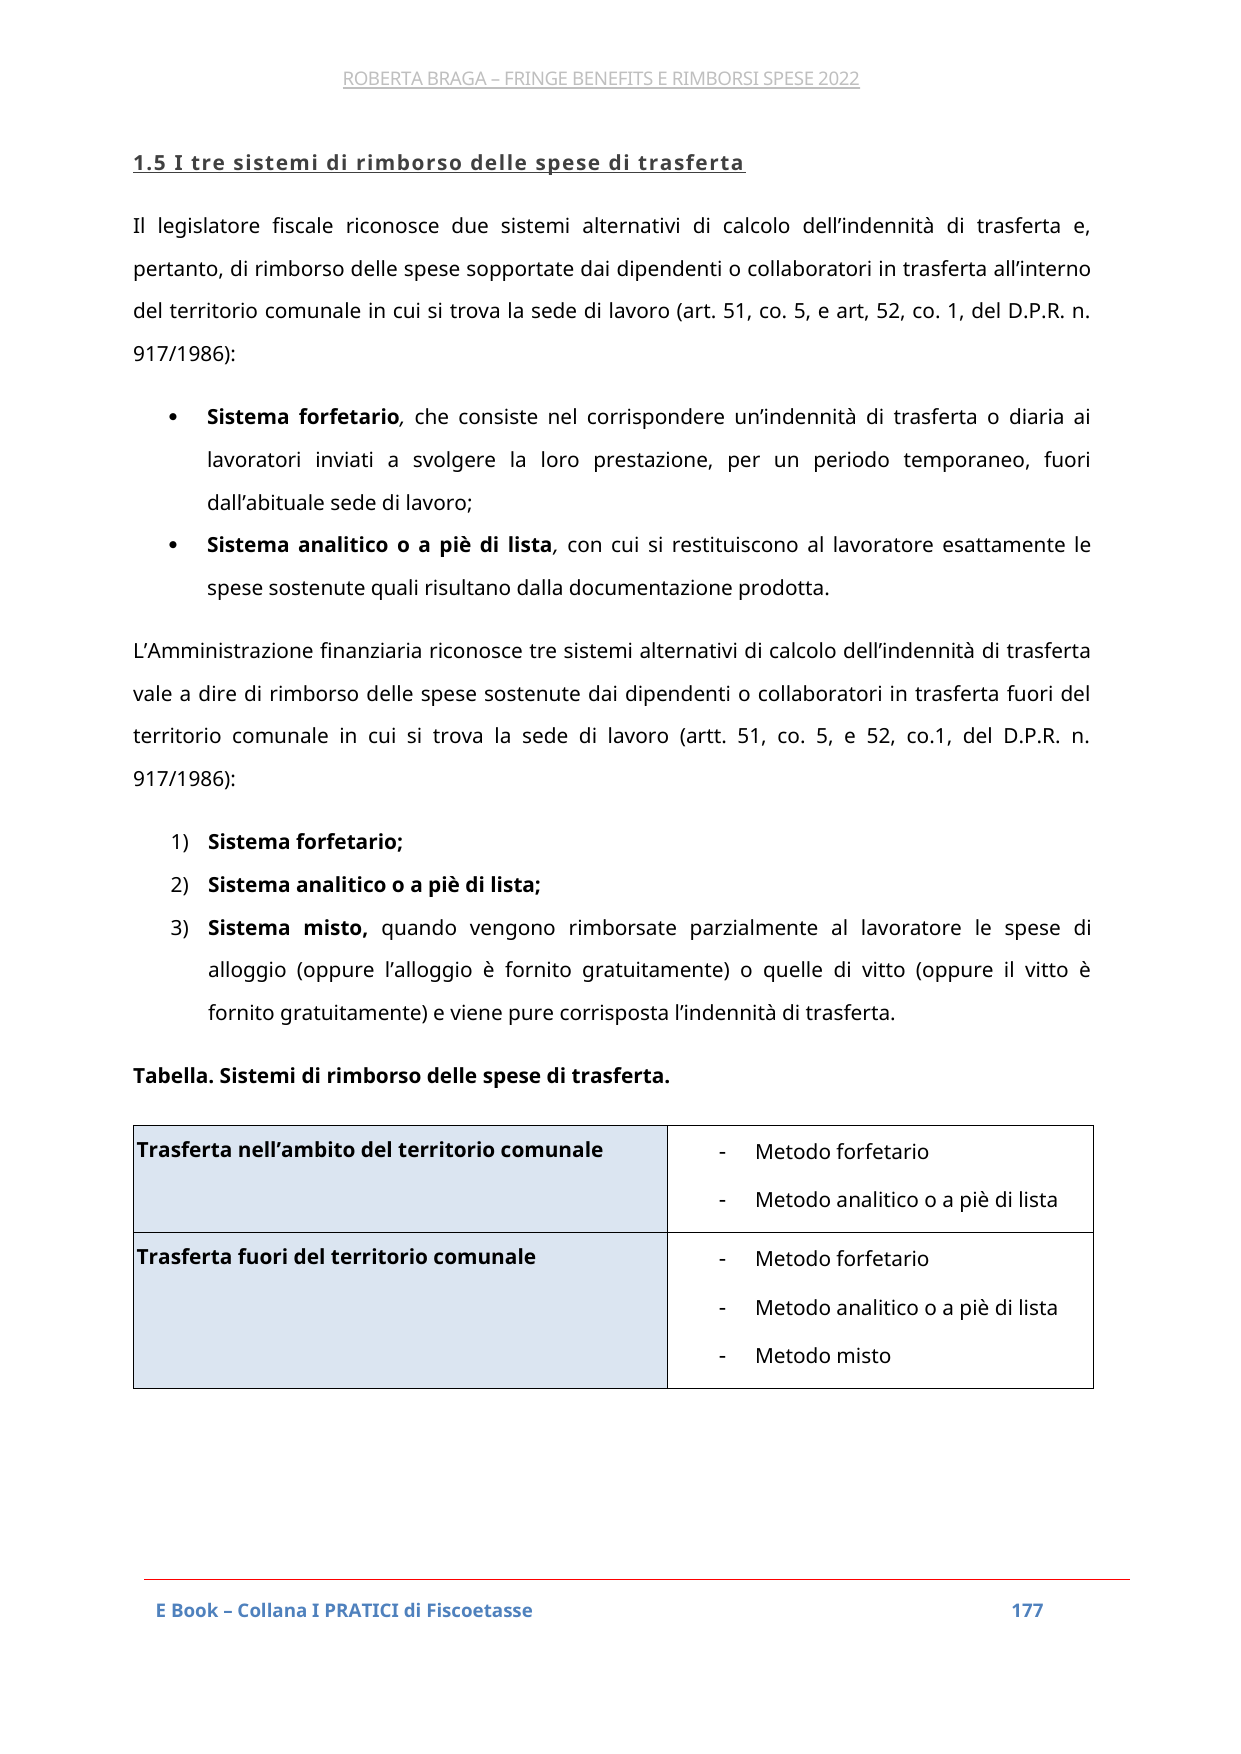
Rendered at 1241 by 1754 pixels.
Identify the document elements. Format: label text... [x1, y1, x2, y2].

text Tabella. Sistemi di rimborso delle spese di trasferta. [133, 1061, 1092, 1090]
list Sistema misto, quando vengono rimborsate parzialmente al lavoratore le spese di alloggio (oppure l’alloggio è fornito gratuitamente) o quelle di vitto (oppure il vitto è fornito gratuitamente) e viene pure corrisposta l’indennità di trasferta. [170, 913, 1092, 1026]
list Sistema forfetario; [170, 827, 1092, 856]
table_cell Metodo forfetario Metodo analitico o a piè di lista Metodo misto [668, 1233, 1093, 1388]
text L’Amministrazione finanziaria riconosce tre sistemi alternativi di calcolo dell’indennità di trasferta vale a dire di rimborso delle spese sostenute dai dipendenti o collaboratori in trasferta fuori del territorio comunale in cui si trova la sede di lavoro (artt. 51, co. 5, e 52, co.1, del D.P.R. n. 917/1986): [133, 636, 1092, 792]
table_cell Trasferta fuori del territorio comunale [134, 1233, 667, 1388]
list Sistema forfetario, che consiste nel corrispondere un’indennità di trasferta o diaria ai lavoratori inviati a svolgere la loro prestazione, per un periodo temporaneo, fuori dall’abituale sede di lavoro; [169, 402, 1092, 516]
table_header Trasferta nell’ambito del territorio comunale [134, 1126, 667, 1232]
list Sistema analitico o a piè di lista; [170, 870, 1092, 898]
text Il legislatore fiscale riconosce due sistemi alternativi di calcolo dell’indennità di trasferta e, pertanto, di rimborso delle spese sopportate dai dipendenti o collaboratori in trasferta all’interno del territorio comunale in cui si trova la sede di lavoro (art. 51, co. 5, e art, 52, co. 1, del D.P.R. n. 917/1986): [133, 211, 1092, 367]
subtitle 1.5 I tre sistemi di rimborso delle spese di trasferta [133, 148, 1092, 176]
table_header Metodo forfetario Metodo analitico o a piè di lista [668, 1126, 1093, 1232]
list Sistema analitico o a piè di lista, con cui si restituiscono al lavoratore esattamente le spese sostenute quali risultano dalla documentazione prodotta. [169, 530, 1092, 601]
